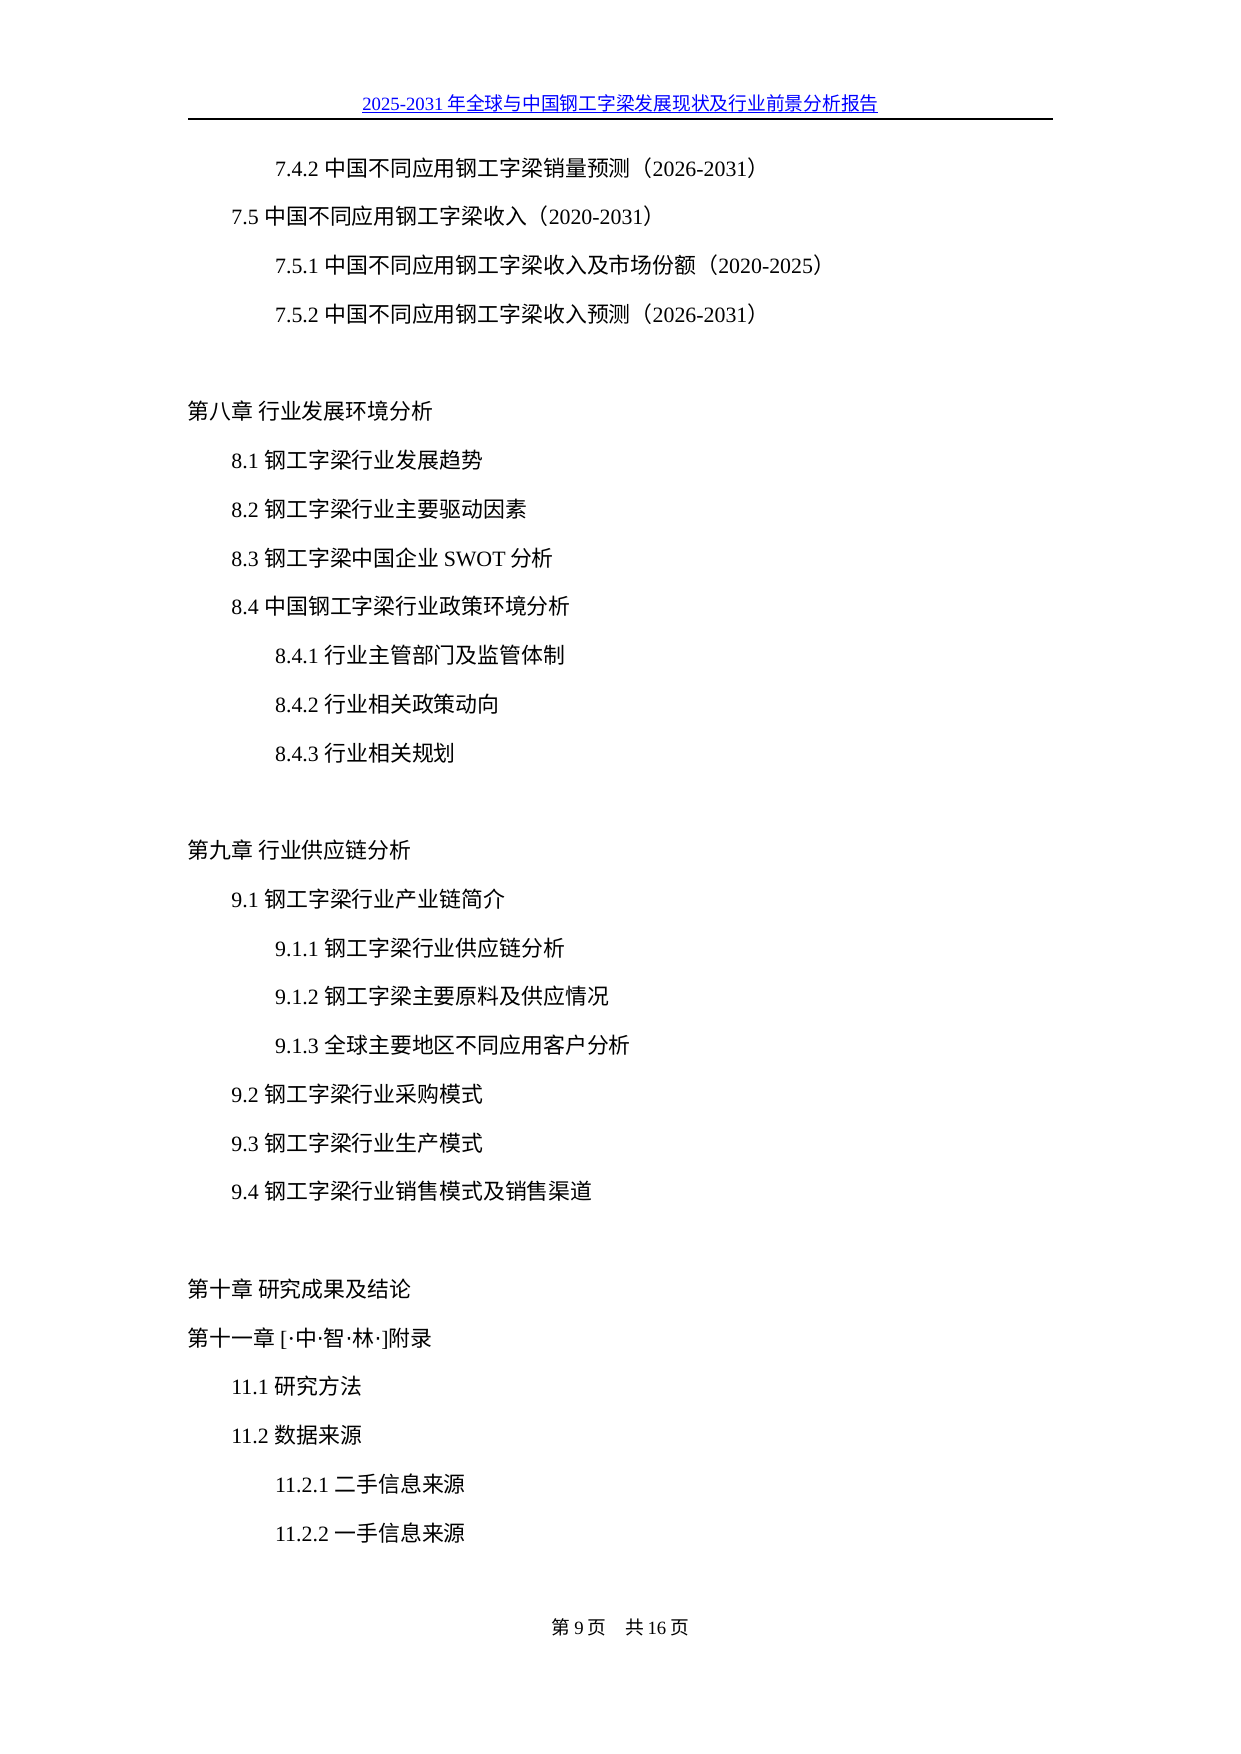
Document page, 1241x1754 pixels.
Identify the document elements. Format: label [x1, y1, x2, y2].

text [187, 150, 1053, 1548]
